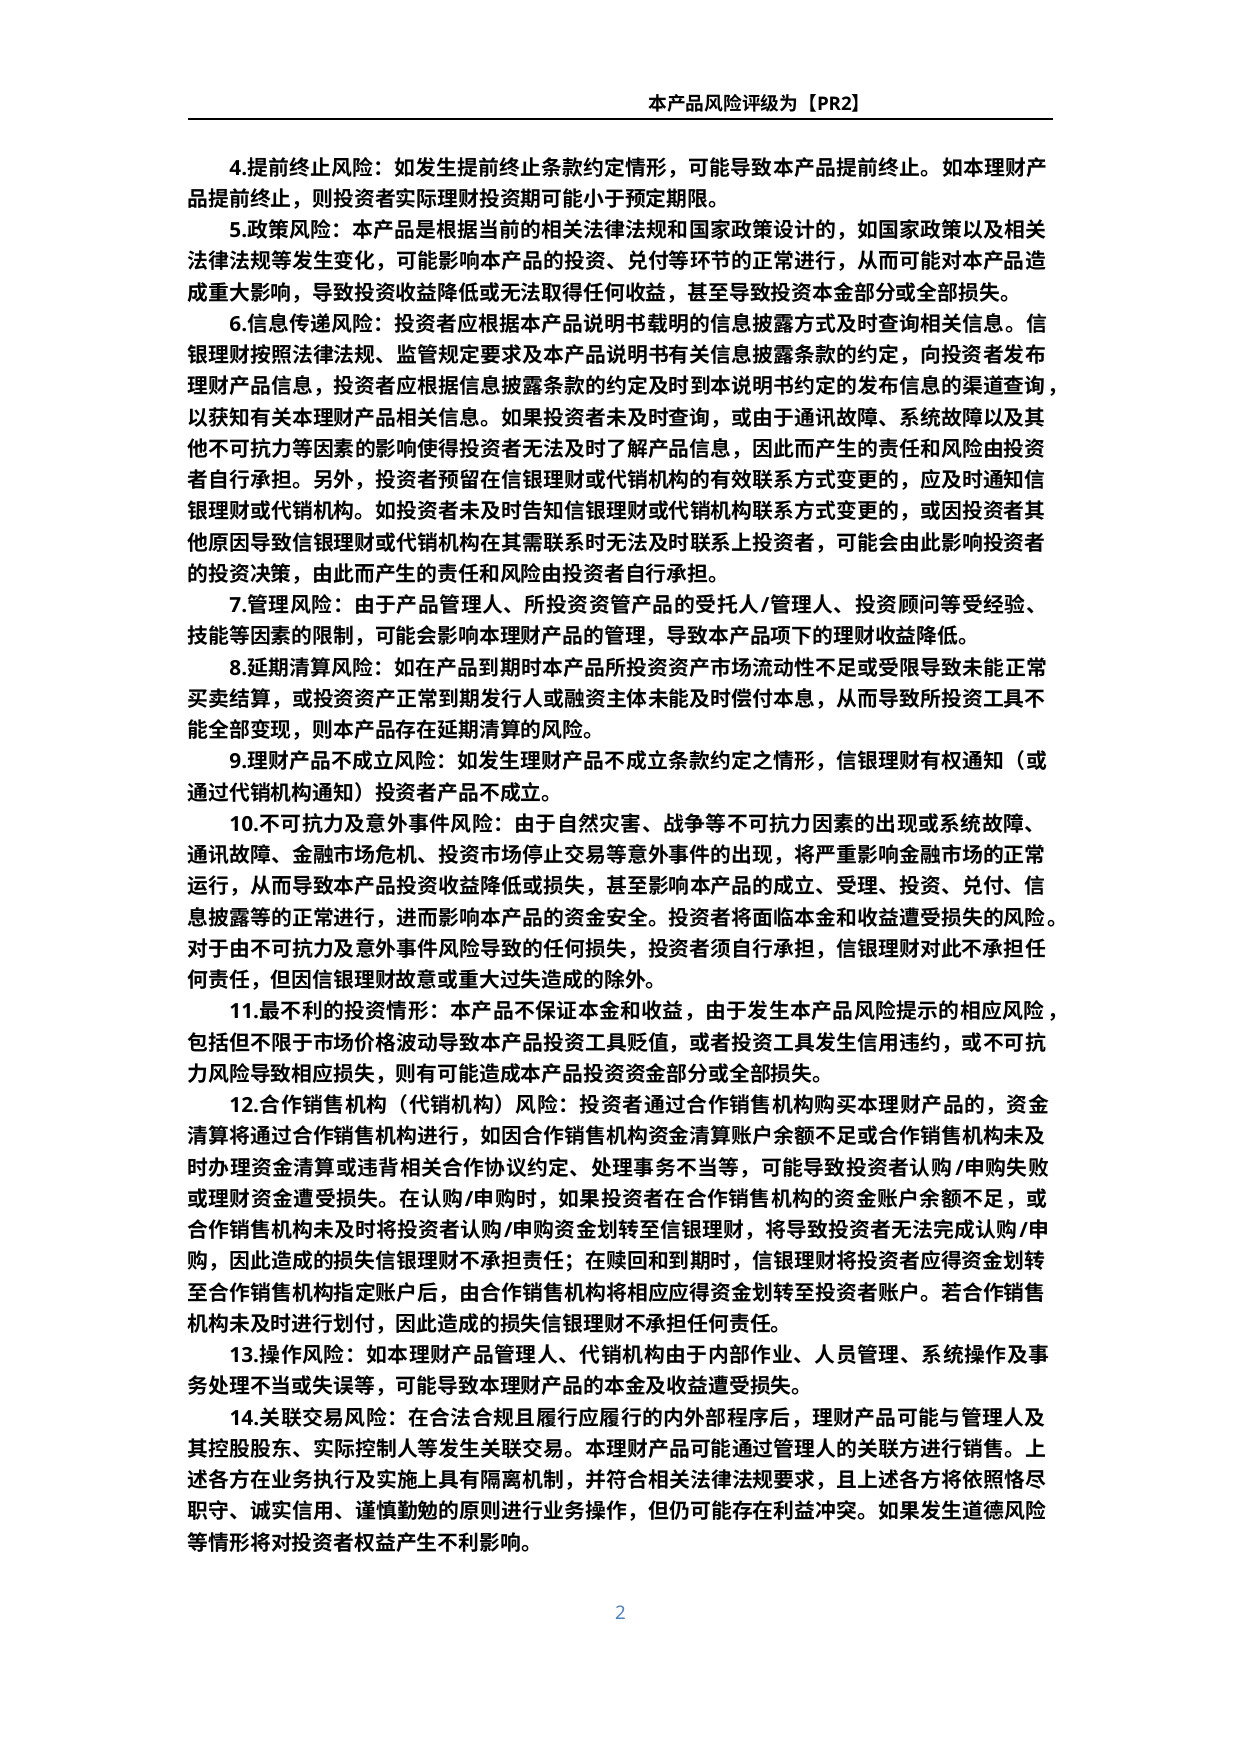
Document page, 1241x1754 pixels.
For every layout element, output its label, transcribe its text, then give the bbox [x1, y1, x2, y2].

text 13.操作风险：如本理财产品管理人、代销机构由于内部作业、人员管理、系统操作及事务处理不当或失误等，可能导致本理财产品的本金及收益遭受损失。 [187, 1337, 1049, 1400]
text 8.延期清算风险：如在产品到期时本产品所投资资产市场流动性不足或受限导致未能正常买卖结算，或投资资产正常到期发行人或融资主体未能及时偿付本息，从而导致所投资工具不能全部变现，则本产品存在延期清算的风险。 [187, 650, 1047, 744]
text 5.政策风险：本产品是根据当前的相关法律法规和国家政策设计的，如国家政策以及相关法律法规等发生变化，可能影响本产品的投资、兑付等环节的正常进行，从而可能对本产品造成重大影响，导致投资收益降低或无法取得任何收益，甚至导致投资本金部分或全部损失。 [187, 212, 1047, 306]
text 12.合作销售机构（代销机构）风险：投资者通过合作销售机构购买本理财产品的，资金清算将通过合作销售机构进行，如因合作销售机构资金清算账户余额不足或合作销售机构未及时办理资金清算或违背相关合作协议约定、处理事务不当等，可能导致投资者认购/申购失败或理财资金遭受损失。在认购/申购时，如果投资者在合作销售机构的资金账户余额不足，或合作销售机构未及时将投资者认购/申购资金划转至信银理财，将导致投资者无法完成认购/申购，因此造成的损失信银理财不承担责任；在赎回和到期时，信银理财将投资者应得资金划转至合作销售机构指定账户后，由合作销售机构将相应应得资金划转至投资者账户。若合作销售机构未及时进行划付，因此造成的损失信银理财不承担任何责任。 [187, 1087, 1049, 1337]
text 11.最不利的投资情形：本产品不保证本金和收益，由于发生本产品风险提示的相应风险，包括但不限于市场价格波动导致本产品投资工具贬值，或者投资工具发生信用违约，或不可抗力风险导致相应损失，则有可能造成本产品投资资金部分或全部损失。 [187, 994, 1047, 1087]
text 6.信息传递风险：投资者应根据本产品说明书载明的信息披露方式及时查询相关信息。信银理财按照法律法规、监管规定要求及本产品说明书有关信息披露条款的约定，向投资者发布理财产品信息，投资者应根据信息披露条款的约定及时到本说明书约定的发布信息的渠道查询，以获知有关本理财产品相关信息。如果投资者未及时查询，或由于通讯故障、系统故障以及其他不可抗力等因素的影响使得投资者无法及时了解产品信息，因此而产生的责任和风险由投资者自行承担。另外，投资者预留在信银理财或代销机构的有效联系方式变更的，应及时通知信银理财或代销机构。如投资者未及时告知信银理财或代销机构联系方式变更的，或因投资者其他原因导致信银理财或代销机构在其需联系时无法及时联系上投资者，可能会由此影响投资者的投资决策，由此而产生的责任和风险由投资者自行承担。 [187, 306, 1047, 587]
text 10.不可抗力及意外事件风险：由于自然灾害、战争等不可抗力因素的出现或系统故障、通讯故障、金融市场危机、投资市场停止交易等意外事件的出现，将严重影响金融市场的正常运行，从而导致本产品投资收益降低或损失，甚至影响本产品的成立、受理、投资、兑付、信息披露等的正常进行，进而影响本产品的资金安全。投资者将面临本金和收益遭受损失的风险。对于由不可抗力及意外事件风险导致的任何损失，投资者须自行承担，信银理财对此不承担任何责任，但因信银理财故意或重大过失造成的除外。 [187, 806, 1047, 994]
text 14.关联交易风险：在合法合规且履行应履行的内外部程序后，理财产品可能与管理人及其控股股东、实际控制人等发生关联交易。本理财产品可能通过管理人的关联方进行销售。上述各方在业务执行及实施上具有隔离机制，并符合相关法律法规要求，且上述各方将依照恪尽职守、诚实信用、谨慎勤勉的原则进行业务操作，但仍可能存在利益冲突。如果发生道德风险等情形将对投资者权益产生不利影响。 [187, 1400, 1049, 1556]
text 9.理财产品不成立风险：如发生理财产品不成立条款约定之情形，信银理财有权通知（或通过代销机构通知）投资者产品不成立。 [187, 744, 1047, 806]
text 7.管理风险：由于产品管理人、所投资资管产品的受托人/管理人、投资顾问等受经验、技能等因素的限制，可能会影响本理财产品的管理，导致本产品项下的理财收益降低。 [187, 587, 1047, 650]
text 4.提前终止风险：如发生提前终止条款约定情形，可能导致本产品提前终止。如本理财产品提前终止，则投资者实际理财投资期可能小于预定期限。 [187, 150, 1047, 212]
